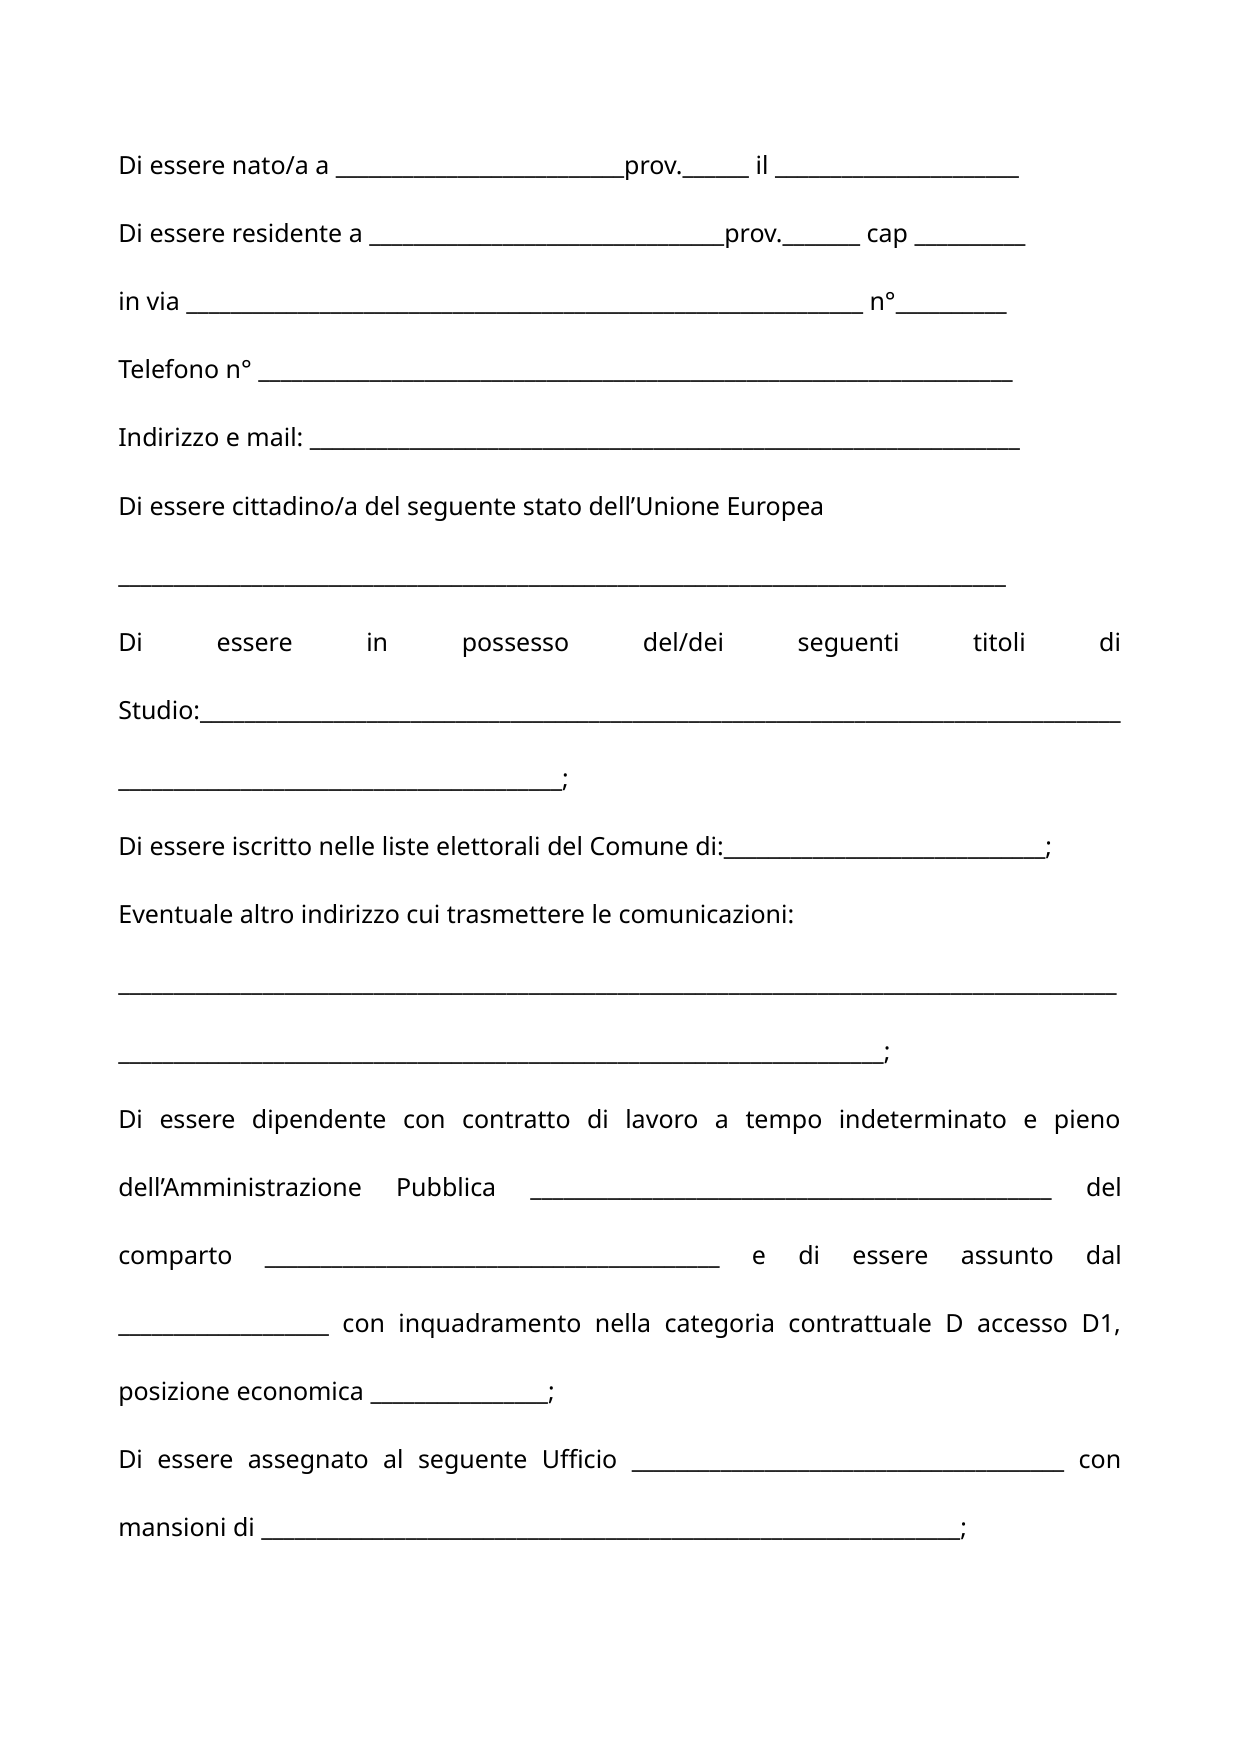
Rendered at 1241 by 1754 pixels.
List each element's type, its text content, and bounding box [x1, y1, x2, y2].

text Di essere cittadino/a del seguente stato dell’Unione Europea [118, 488, 1122, 522]
text Eventuale altro indirizzo cui trasmettere le comunicazioni: [118, 897, 1122, 931]
text ________________________________________________________________________________ [118, 556, 1122, 590]
text in via _____________________________________________________________ n°__________ [118, 284, 1122, 318]
text Di essere nato/a a __________________________prov.______ il ______________________ [118, 148, 1122, 182]
text Di essere in possesso del/dei seguenti titoli di Studio:___________________________________________________________________________________________________________________________; [118, 624, 1122, 795]
text Di essere iscritto nelle liste elettorali del Comune di:_____________________________; [118, 829, 1122, 863]
text Indirizzo e mail: ________________________________________________________________ [118, 420, 1122, 454]
text Telefono n° ____________________________________________________________________ [118, 352, 1122, 386]
text Di essere assegnato al seguente Ufficio _______________________________________ con mansioni di _______________________________________________________________; [118, 1442, 1122, 1544]
text Di essere dipendente con contratto di lavoro a tempo indeterminato e pieno dell’Amministrazione Pubblica _______________________________________________ del comparto _________________________________________ e di essere assunto dal ___________________ con inquadramento nella categoria contrattuale D accesso D1, posizione economica ________________; [118, 1101, 1122, 1408]
text Di essere residente a ________________________________prov._______ cap __________ [118, 216, 1122, 250]
text _______________________________________________________________________________________________________________________________________________________________; [118, 965, 1122, 1067]
